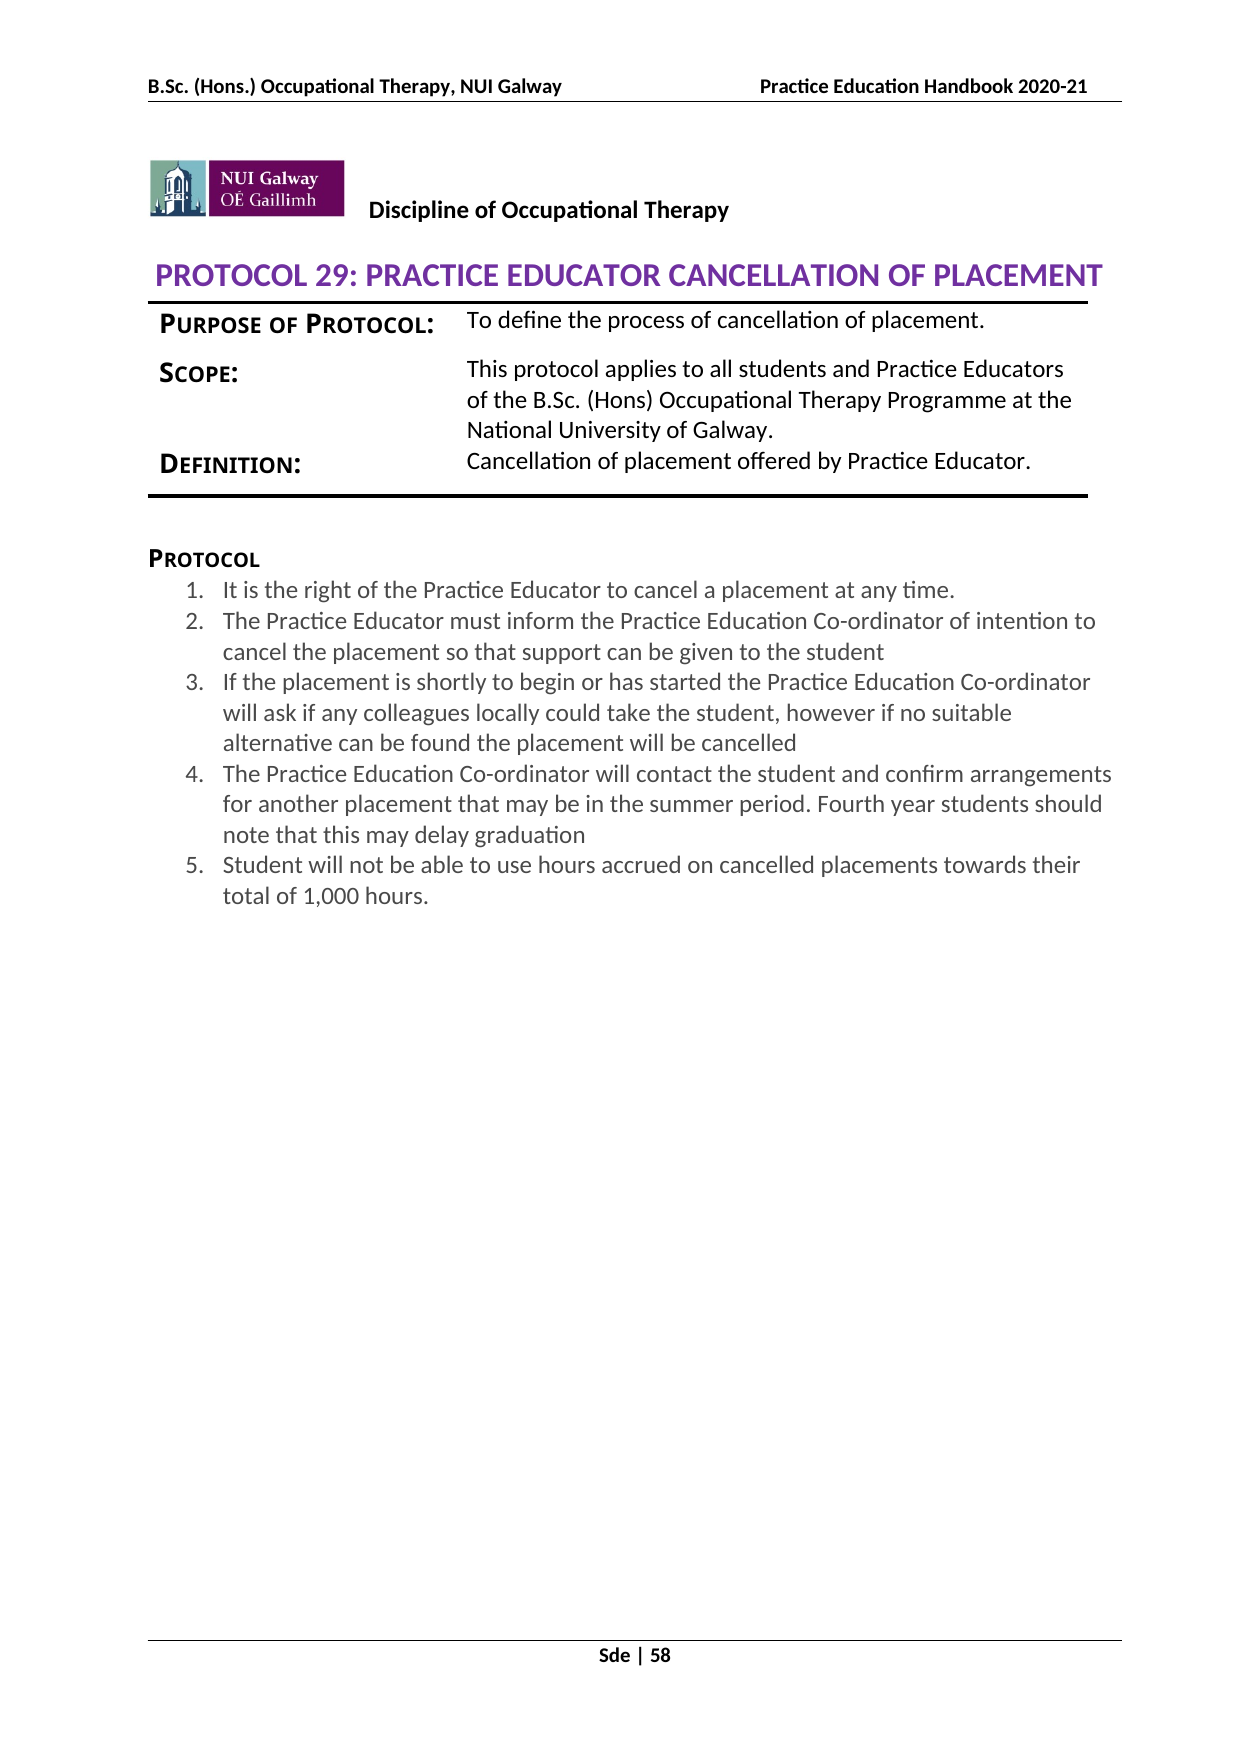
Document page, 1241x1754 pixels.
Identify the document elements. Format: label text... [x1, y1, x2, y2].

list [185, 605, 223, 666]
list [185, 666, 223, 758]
subtitle PROTOCOL 29: PRACTICE EDUCATOR CANCELLATION OF PLACEMENT [148, 254, 1122, 295]
list Student will not be able to use hours accrued on cancelled placements towards their total of 1,000 hours. [429, 849, 1122, 910]
text Discipline of Occupational Therapy [148, 157, 1122, 224]
table_cell This protocol applies to all students and Practice Educators of the B.Sc. (Hons) Occupational Therapy Programme at the National University of Galway. [453, 354, 1088, 445]
list If the placement is shortly to begin or has started the Practice Education Co-ordinator will ask if any colleagues locally could take the student, however if no suitable alternative can be found the placement will be cancelled [797, 666, 1122, 758]
table_cell Definition: [148, 445, 453, 494]
table_header To define the process of cancellation of placement. [453, 304, 1088, 353]
list It is the right of the Practice Educator to cancel a placement at any time. [185, 574, 1122, 605]
picture [147, 157, 347, 219]
text Protocol [148, 541, 1122, 574]
list The Practice Educator must inform the Practice Education Co-ordinator of intention to cancel the placement so that support can be given to the student [885, 605, 1122, 666]
table_header Purpose of Protocol: [148, 304, 453, 353]
table_cell Scope: [148, 354, 453, 445]
table_cell Cancellation of placement offered by Practice Educator. [453, 445, 1088, 494]
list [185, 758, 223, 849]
list The Practice Education Co-ordinator will contact the student and confirm arrangements for another placement that may be in the summer period. Fourth year students should note that this may delay graduation [586, 758, 1122, 849]
